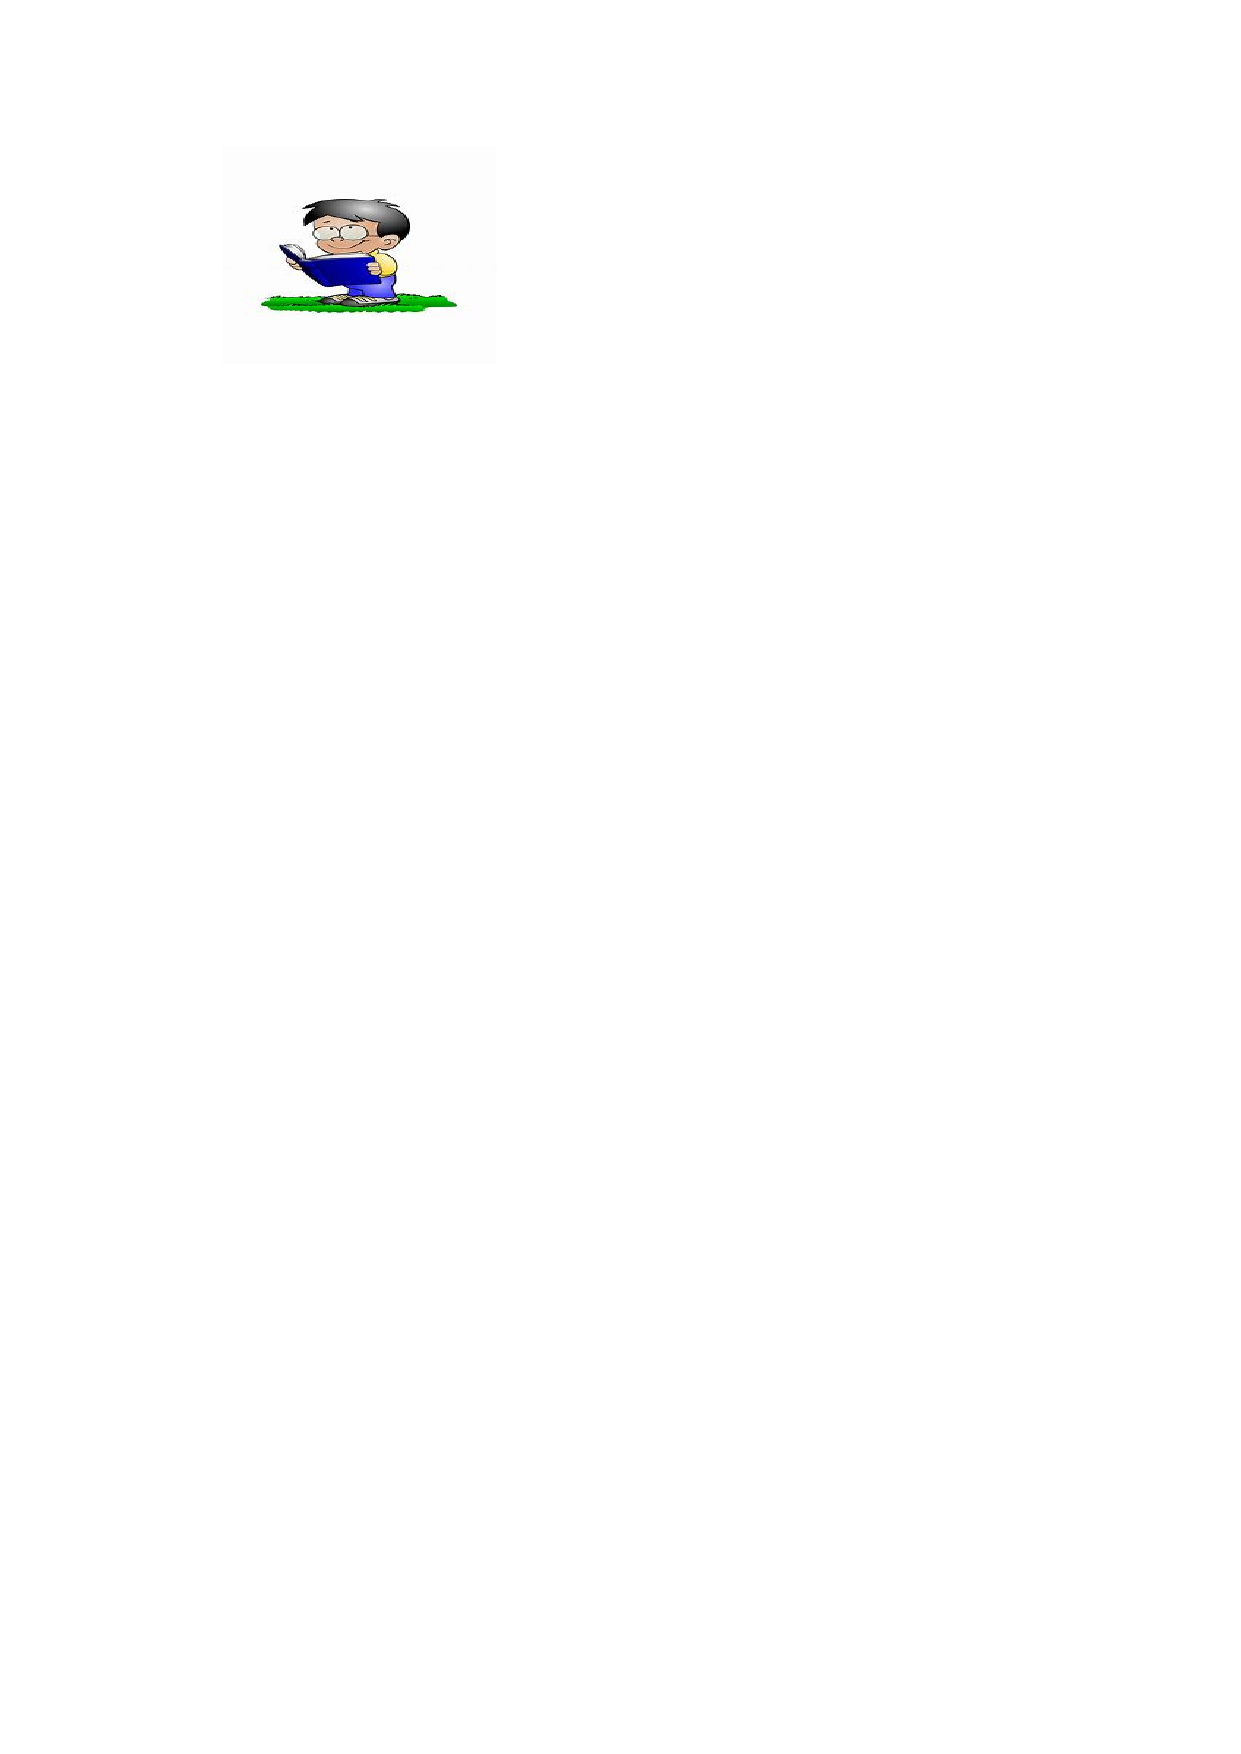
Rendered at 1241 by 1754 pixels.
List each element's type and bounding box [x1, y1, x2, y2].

picture [222, 147, 497, 364]
